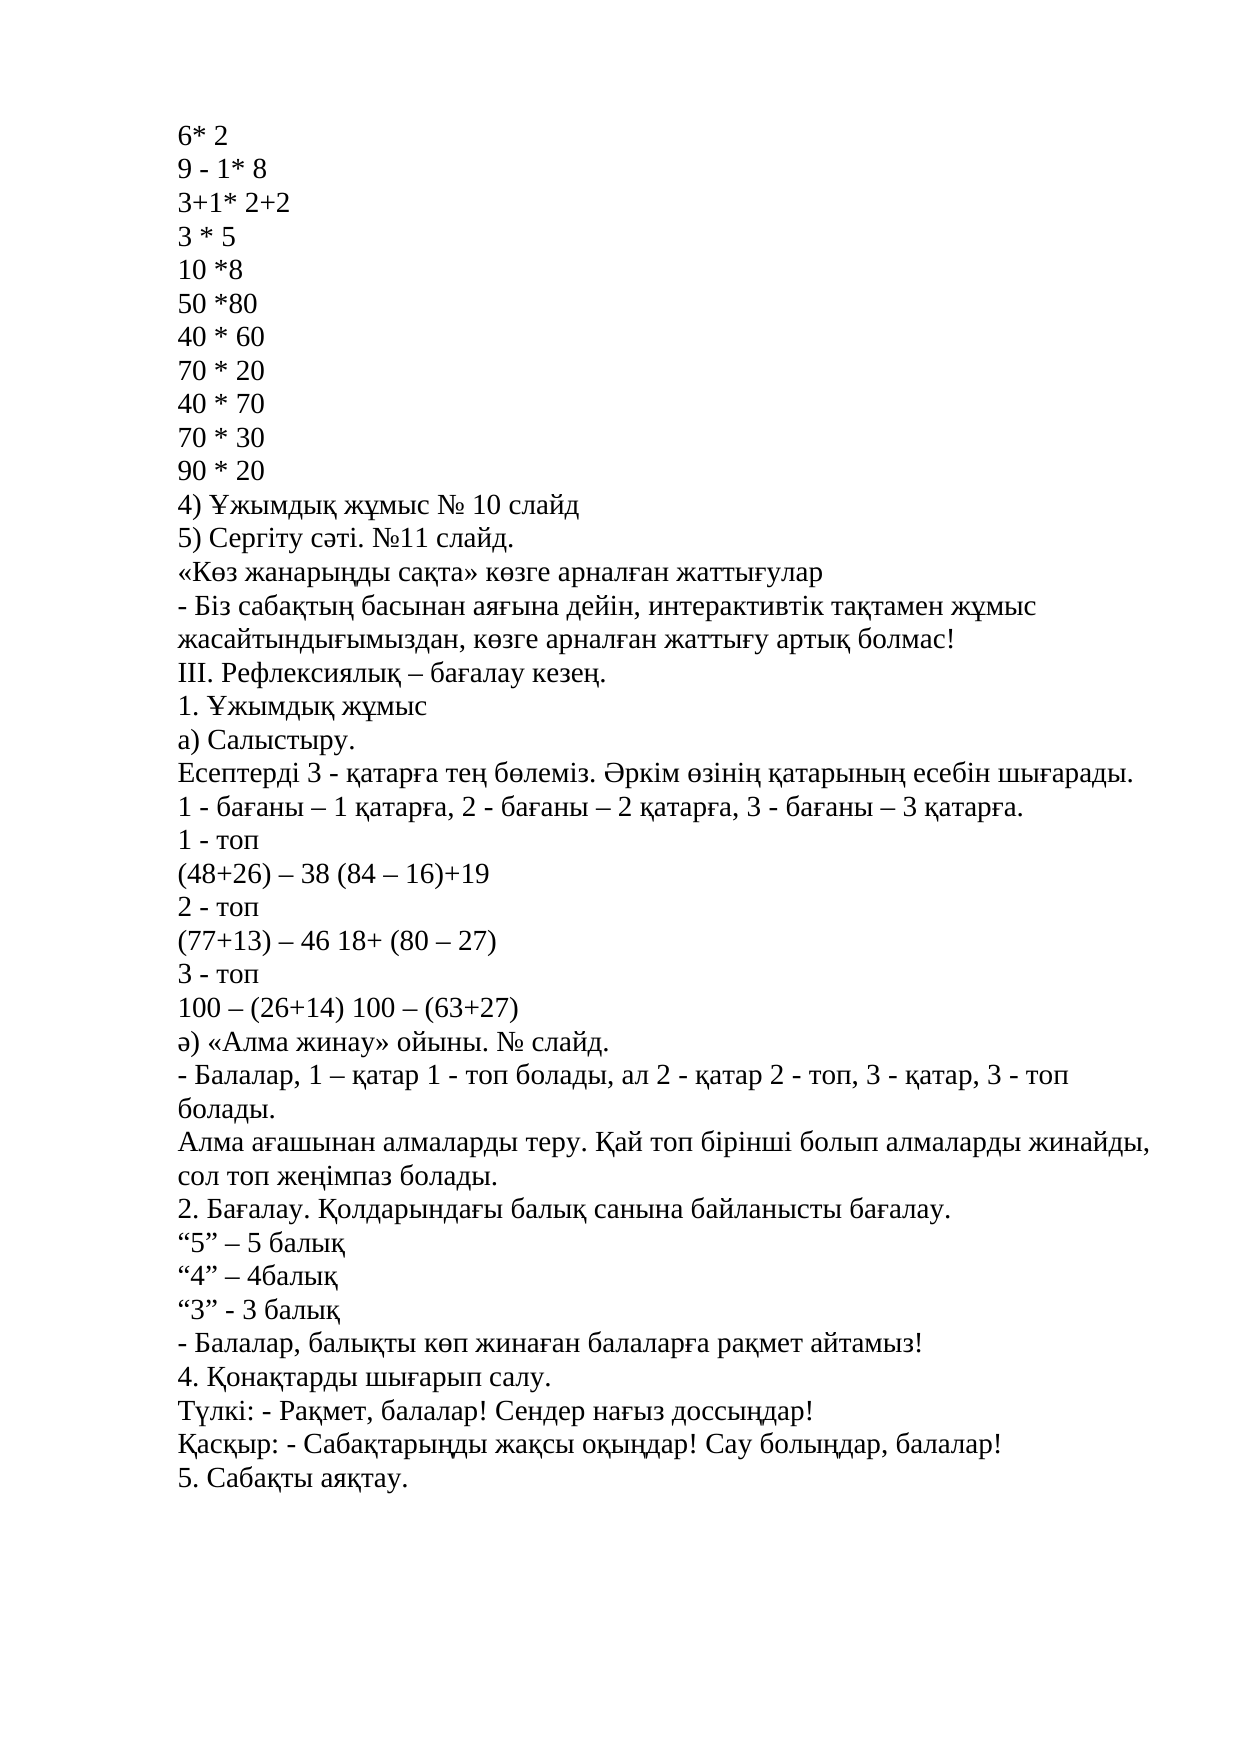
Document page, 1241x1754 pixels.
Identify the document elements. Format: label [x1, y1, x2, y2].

text [177, 118, 1152, 1493]
